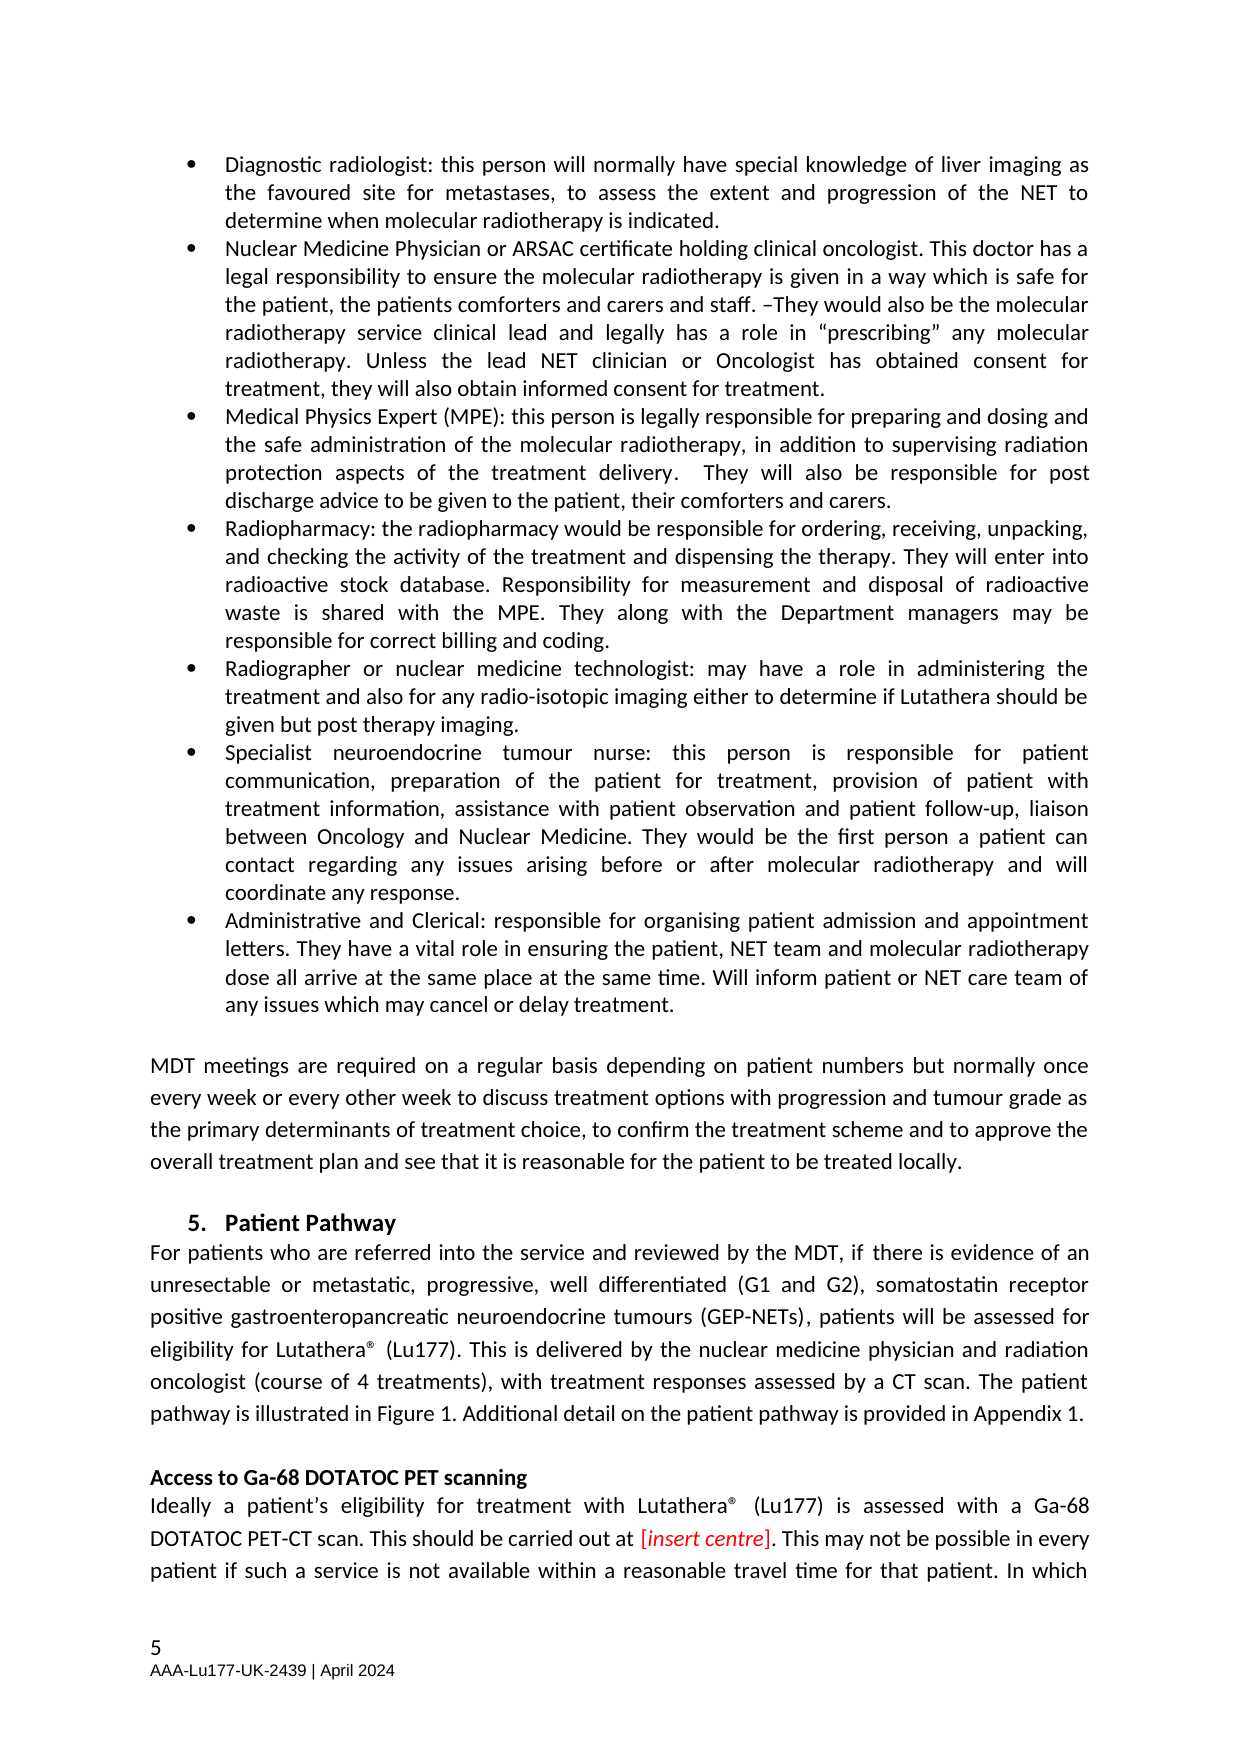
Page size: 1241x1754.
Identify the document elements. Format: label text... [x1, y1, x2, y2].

list Medical Physics Expert (MPE): this person is legally responsible for preparing and dosing and the safe administration of the molecular radiotherapy, in addition to supervising radiation protection aspects of the treatment delivery. They will also be responsible for post discharge advice to be given to the patient, their comforters and carers. [187, 402, 1090, 514]
list Diagnostic radiologist: this person will normally have special knowledge of liver imaging as the favoured site for metastases, to assess the extent and progression of the NET to determine when molecular radiotherapy is indicated. [187, 150, 1090, 234]
text Access to Ga-68 DOTATOC PET scanning [150, 1463, 1090, 1491]
list Nuclear Medicine Physician or ARSAC certificate holding clinical oncologist. This doctor has a legal responsibility to ensure the molecular radiotherapy is given in a way which is safe for the patient, the patients comforters and carers and staff. –They would also be the molecular radiotherapy service clinical lead and legally has a role in “prescribing” any molecular radiotherapy. Unless the lead NET clinician or Oncologist has obtained consent for treatment, they will also obtain informed consent for treatment. [187, 234, 1090, 402]
text MDT meetings are required on a regular basis depending on patient numbers but normally once every week or every other week to discuss treatment options with progression and tumour grade as the primary determinants of treatment choice, to confirm the treatment scheme and to approve the overall treatment plan and see that it is reasonable for the patient to be treated locally. [150, 1051, 1090, 1175]
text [150, 1491, 1090, 1584]
list Administrative and Clerical: responsible for organising patient admission and appointment letters. They have a vital role in ensuring the patient, NET team and molecular radiotherapy dose all arrive at the same place at the same time. Will inform patient or NET care team of any issues which may cancel or delay treatment. [187, 907, 1090, 1019]
list Specialist neuroendocrine tumour nurse: this person is responsible for patient communication, preparation of the patient for treatment, provision of patient with treatment information, assistance with patient observation and patient follow-up, liaison between Oncology and Nuclear Medicine. They would be the first person a patient can contact regarding any issues arising before or after molecular radiotherapy and will coordinate any response. [187, 738, 1090, 907]
list Patient Pathway [187, 1208, 1090, 1238]
list Radiographer or nuclear medicine technologist: may have a role in administering the treatment and also for any radio-isotopic imaging either to determine if Lutathera should be given but post therapy imaging. [187, 654, 1090, 738]
list Radiopharmacy: the radiopharmacy would be responsible for ordering, receiving, unpacking, and checking the activity of the treatment and dispensing the therapy. They will enter into radioactive stock database. Responsibility for measurement and disposal of radioactive waste is shared with the MPE. They along with the Department managers may be responsible for correct billing and coding. [187, 514, 1090, 654]
text For patients who are referred into the service and reviewed by the MDT, if there is evidence of an unresectable or metastatic, progressive, well differentiated (G1 and G2), somatostatin receptor positive gastroenteropancreatic neuroendocrine tumours (GEP-NETs), patients will be assessed for eligibility for Lutathera® (Lu177). This is delivered by the nuclear medicine physician and radiation oncologist (course of 4 treatments), with treatment responses assessed by a CT scan. The patient pathway is illustrated in Figure 1. Additional detail on the patient pathway is provided in Appendix 1. [150, 1238, 1090, 1427]
